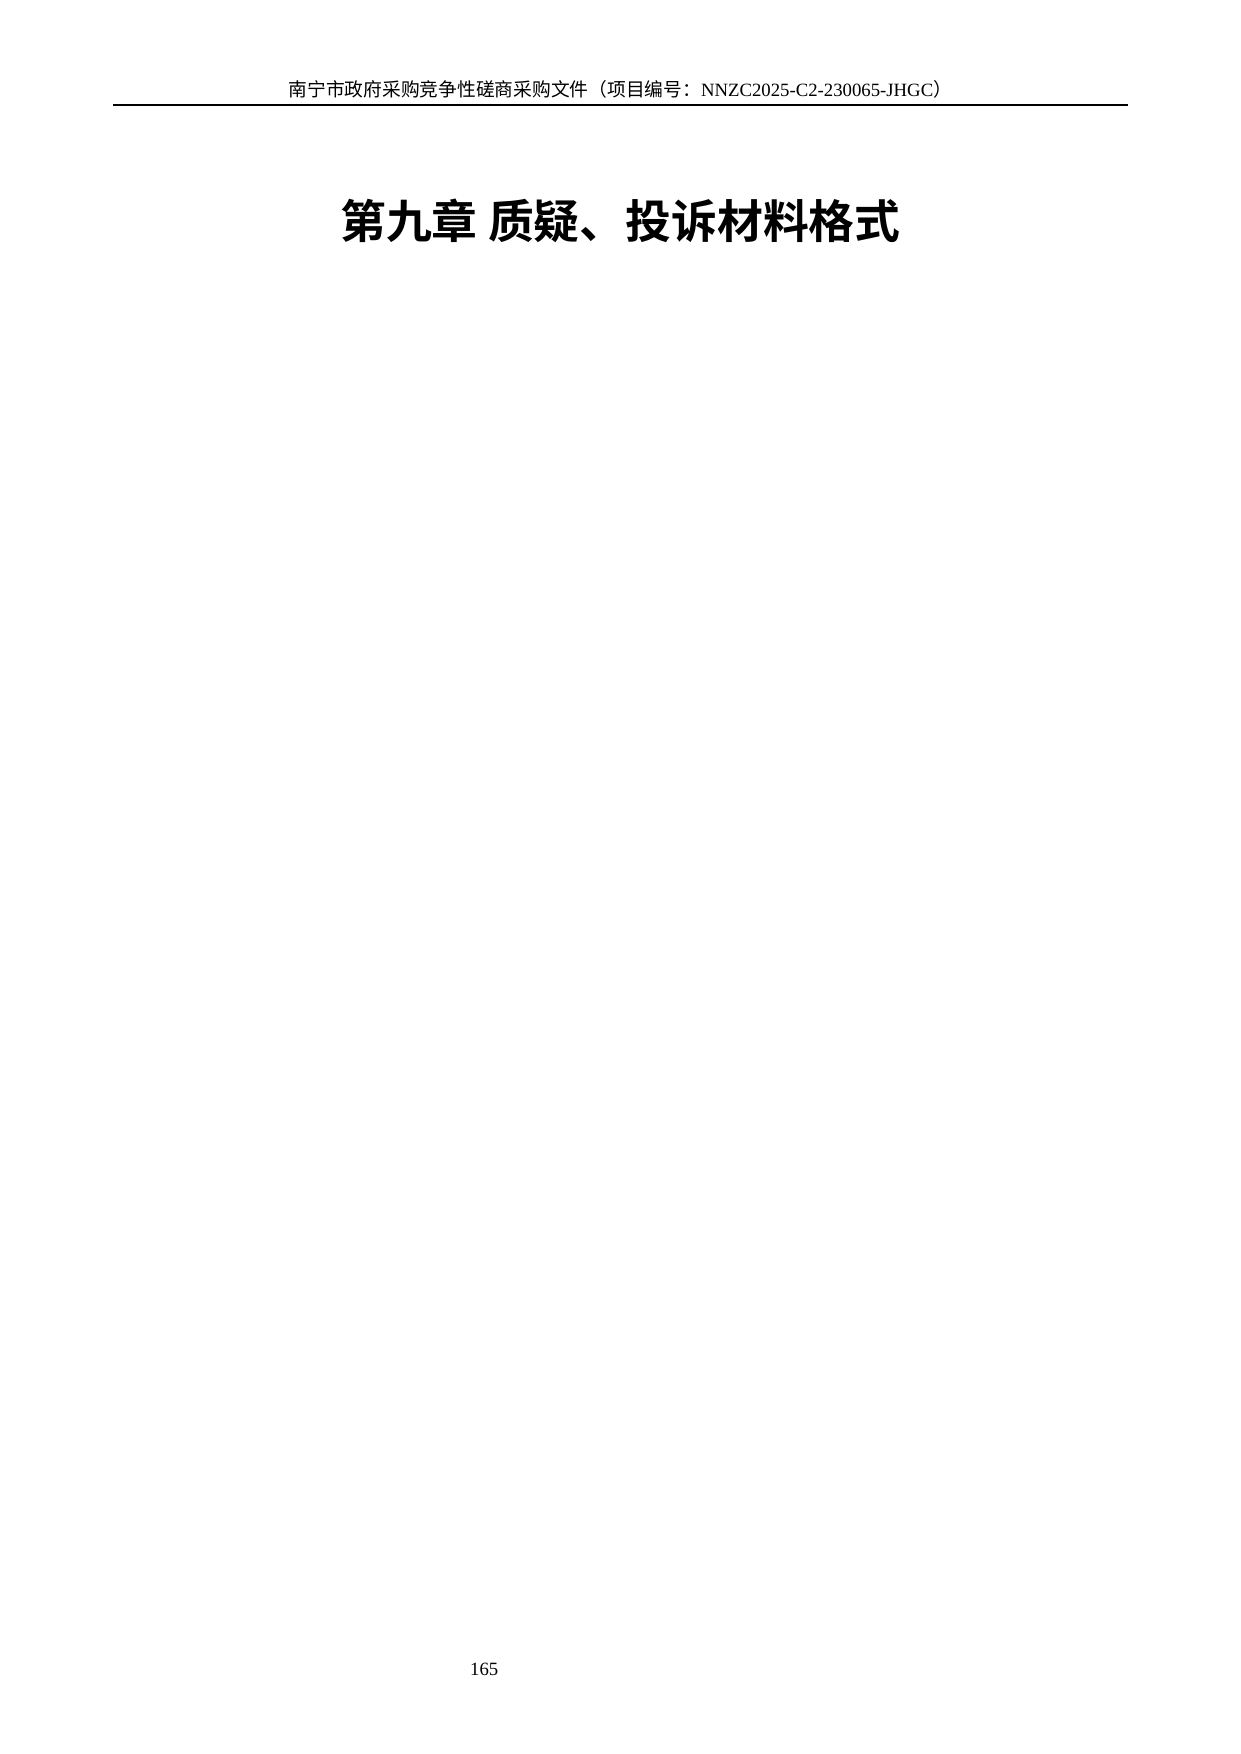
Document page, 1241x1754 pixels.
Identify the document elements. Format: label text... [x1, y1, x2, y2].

subtitle 第九章 质疑、投诉材料格式 [112, 185, 1128, 252]
